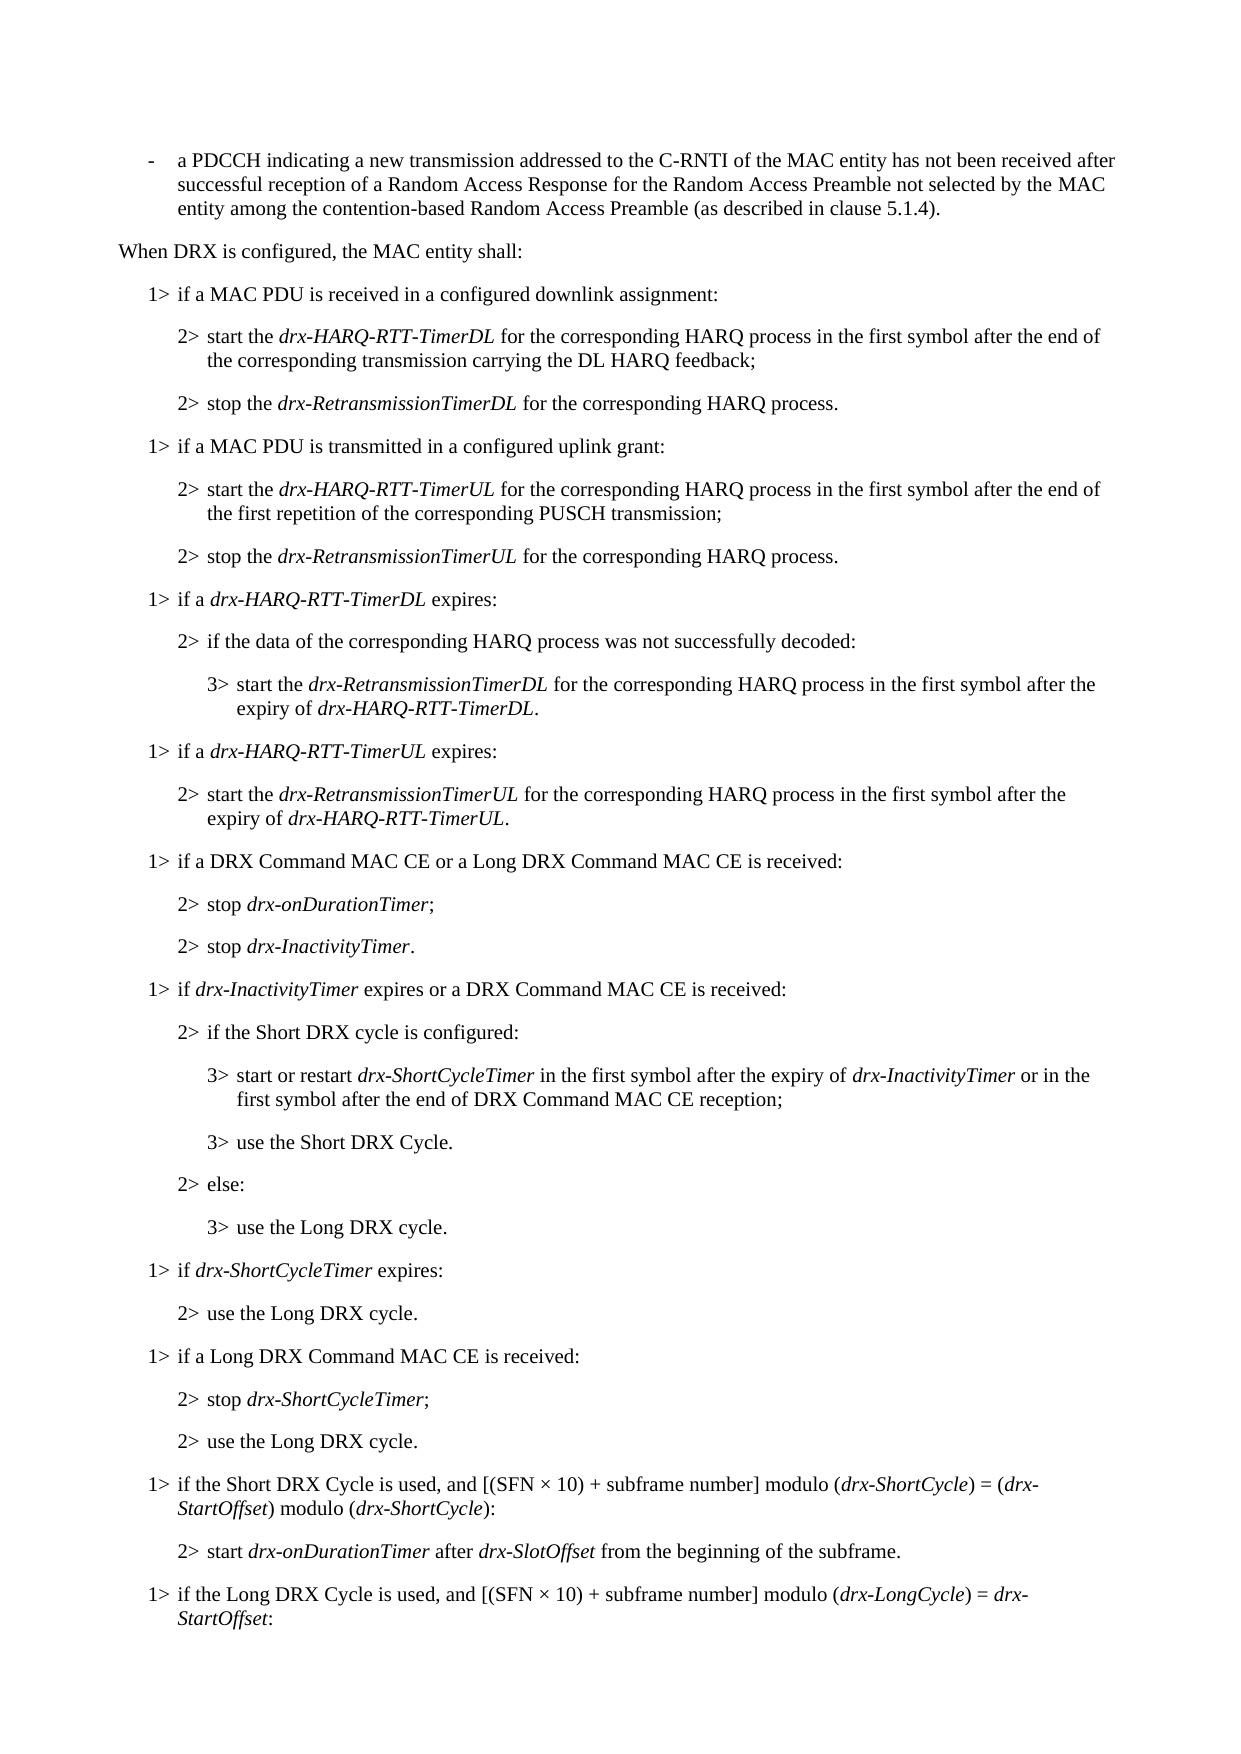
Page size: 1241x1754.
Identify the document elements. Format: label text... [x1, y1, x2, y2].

text 2> stop drx-ShortCycleTimer; [177, 1386, 1122, 1411]
text 2> use the Long DRX cycle. [177, 1301, 1122, 1325]
text 1> if a Long DRX Command MAC CE is received: [148, 1344, 1122, 1368]
text 3> use the Long DRX cycle. [207, 1215, 1122, 1239]
text 2> stop drx-InactivityTimer. [177, 934, 1122, 958]
text 2> if the data of the corresponding HARQ process was not successfully decoded: [177, 629, 1122, 653]
text 3> start or restart drx-ShortCycleTimer in the first symbol after the expiry of drx-InactivityTimer or in the first symbol after the end of DRX Command MAC CE reception; [207, 1063, 1122, 1111]
text 3> start the drx-RetransmissionTimerDL for the corresponding HARQ process in the first symbol after the expiry of drx-HARQ-RTT-TimerDL. [207, 672, 1122, 720]
text 2> start the drx-HARQ-RTT-TimerDL for the corresponding HARQ process in the first symbol after the end of the corresponding transmission carrying the DL HARQ feedback; [177, 324, 1122, 372]
text When DRX is configured, the MAC entity shall: [118, 239, 1122, 263]
text 1> if a drx-HARQ-RTT-TimerUL expires: [148, 739, 1122, 763]
text 2> start the drx-HARQ-RTT-TimerUL for the corresponding HARQ process in the first symbol after the end of the first repetition of the corresponding PUSCH transmission; [177, 477, 1122, 525]
text 1> if a MAC PDU is transmitted in a configured uplink grant: [148, 434, 1122, 458]
text 1> if drx-InactivityTimer expires or a DRX Command MAC CE is received: [148, 977, 1122, 1001]
text 2> stop the drx-RetransmissionTimerDL for the corresponding HARQ process. [177, 391, 1122, 415]
text 1> if the Long DRX Cycle is used, and [(SFN × 10) + subframe number] modulo (drx-LongCycle) = drx-StartOffset: [148, 1582, 1122, 1630]
text 2> start drx-onDurationTimer after drx-SlotOffset from the beginning of the subframe. [177, 1539, 1122, 1563]
text 1> if a MAC PDU is received in a configured downlink assignment: [148, 281, 1122, 306]
text 1> if the Short DRX Cycle is used, and [(SFN × 10) + subframe number] modulo (drx-ShortCycle) = (drx-StartOffset) modulo (drx-ShortCycle): [148, 1472, 1122, 1520]
text 1> if a drx-HARQ-RTT-TimerDL expires: [148, 586, 1122, 611]
text 2> stop drx-onDurationTimer; [177, 891, 1122, 916]
text - a PDCCH indicating a new transmission addressed to the C-RNTI of the MAC entity has not been received after successful reception of a Random Access Response for the Random Access Preamble not selected by the MAC entity among the contention-based Random Access Preamble (as described in clause 5.1.4). [148, 148, 1122, 220]
text 2> use the Long DRX cycle. [177, 1429, 1122, 1453]
text 2> start the drx-RetransmissionTimerUL for the corresponding HARQ process in the first symbol after the expiry of drx-HARQ-RTT-TimerUL. [177, 782, 1122, 830]
text 1> if a DRX Command MAC CE or a Long DRX Command MAC CE is received: [148, 849, 1122, 873]
text 3> use the Short DRX Cycle. [207, 1129, 1122, 1154]
text 2> else: [177, 1172, 1122, 1196]
text 1> if drx-ShortCycleTimer expires: [148, 1258, 1122, 1282]
text 2> if the Short DRX cycle is configured: [177, 1020, 1122, 1044]
text 2> stop the drx-RetransmissionTimerUL for the corresponding HARQ process. [177, 544, 1122, 568]
